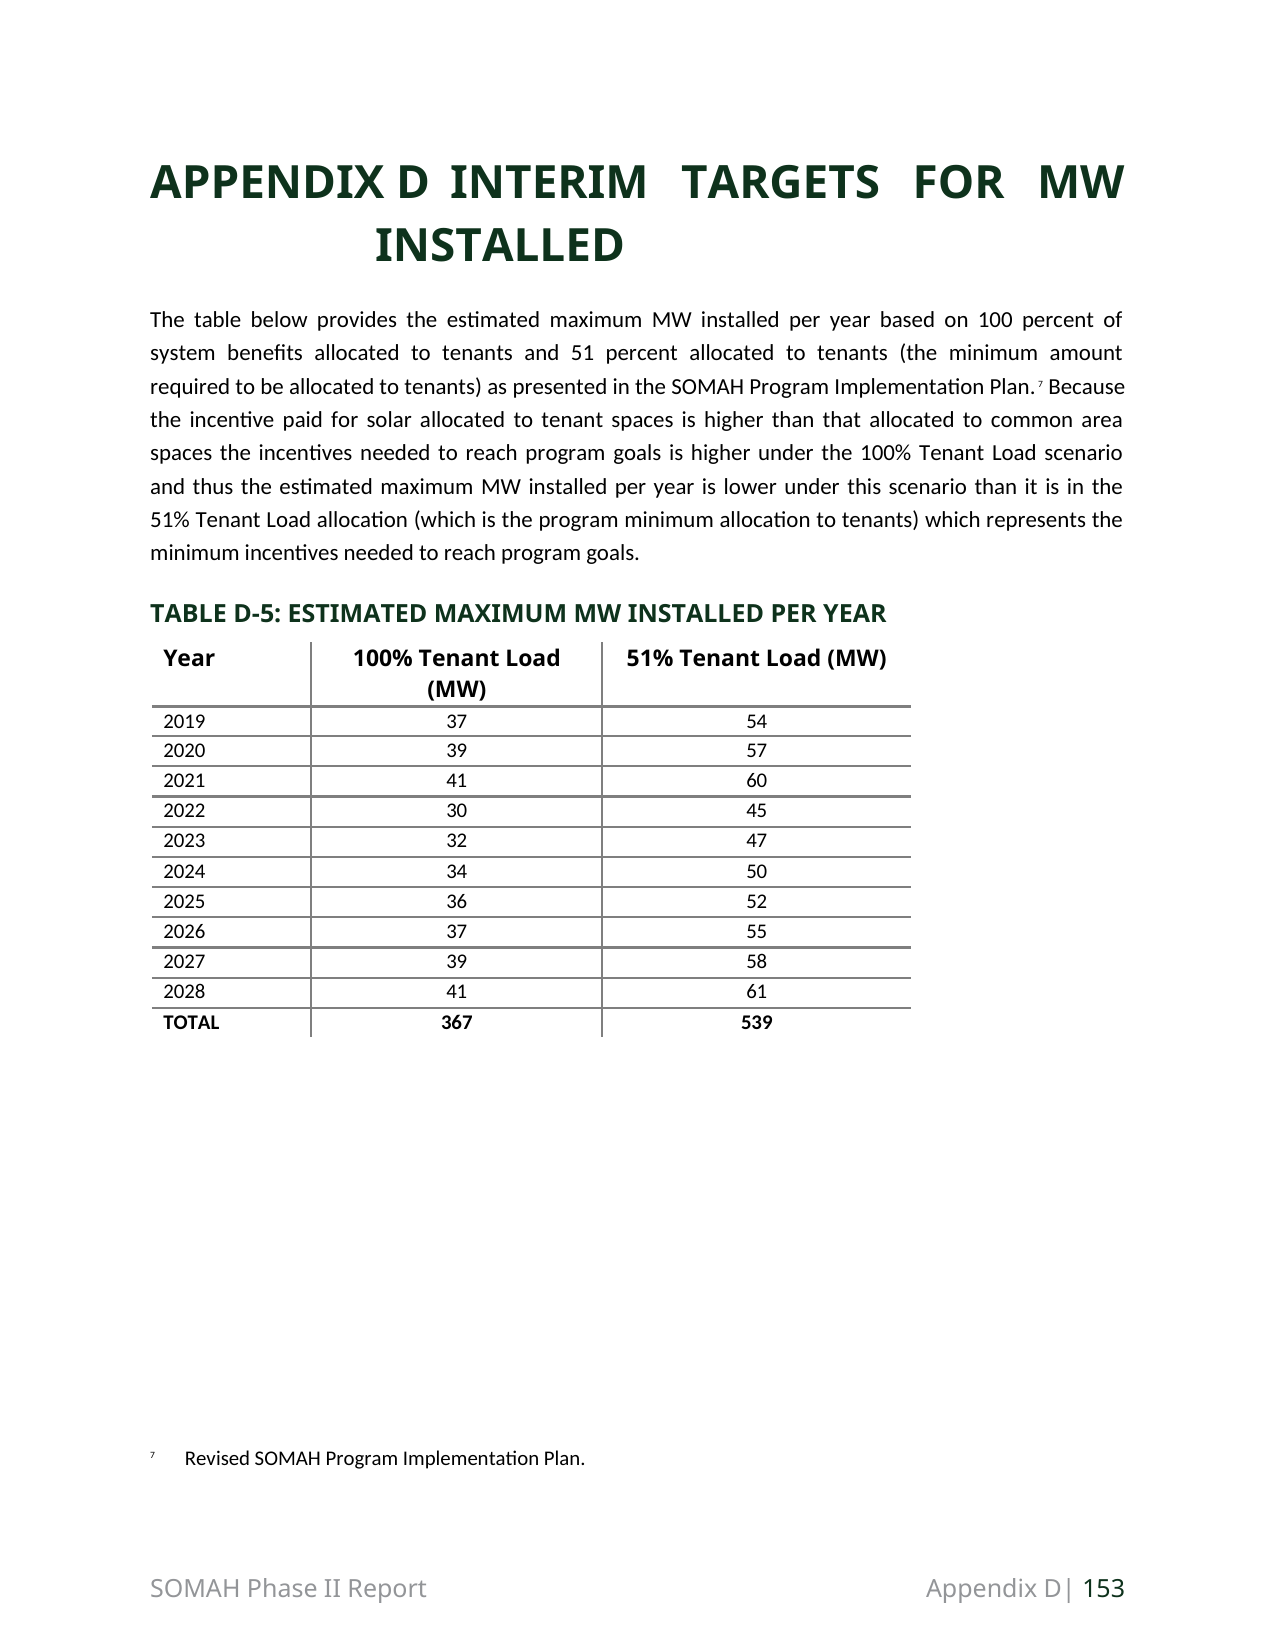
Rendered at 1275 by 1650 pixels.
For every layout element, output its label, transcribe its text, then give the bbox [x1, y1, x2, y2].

table_cell 39 [312, 737, 601, 765]
text The table below provides the estimated maximum MW installed per year based on 100 percent of system benefits allocated to tenants and 51 percent allocated to tenants (the minimum amount required to be allocated to tenants) as presented in the SOMAH Program Implementation Plan. Because the incentive paid for solar allocated to tenant spaces is higher than that allocated to common area spaces the incentives needed to reach program goals is higher under the 100% Tenant Load scenario and thus the estimated maximum MW installed per year is lower under this scenario than it is in the 51% Tenant Load allocation (which is the program minimum allocation to tenants) which represents the minimum incentives needed to reach program goals. [150, 300, 1125, 566]
table_cell 61 [603, 979, 911, 1007]
table_cell 2025 [152, 888, 310, 916]
table_cell 50 [603, 858, 911, 886]
table_cell 2028 [152, 979, 310, 1007]
table_cell 2019 [152, 708, 310, 735]
table_header 100% Tenant Load (MW) [312, 642, 601, 705]
table_cell 539 [603, 1009, 911, 1037]
table_cell 52 [603, 888, 911, 916]
table_cell 60 [603, 767, 911, 795]
table_cell 54 [603, 708, 911, 735]
table_cell 2023 [152, 828, 310, 856]
table_cell 32 [312, 828, 601, 856]
table_cell 55 [603, 918, 911, 946]
table_cell TOTAL [152, 1009, 310, 1037]
table_header 51% Tenant Load (MW) [603, 642, 911, 705]
table_cell 45 [603, 798, 911, 826]
table_cell 58 [603, 949, 911, 977]
table_cell 2020 [152, 737, 310, 765]
table_cell 2021 [152, 767, 310, 795]
table_cell 41 [312, 767, 601, 795]
subtitle Interim Targets for MW Installed [150, 150, 1125, 275]
table_cell 2024 [152, 858, 310, 886]
table_header Year [152, 642, 310, 705]
table_cell 30 [312, 798, 601, 826]
table_cell 57 [603, 737, 911, 765]
table_cell 37 [312, 708, 601, 735]
table_cell 39 [312, 949, 601, 977]
table_cell 37 [312, 918, 601, 946]
table_cell 34 [312, 858, 601, 886]
table_cell 47 [603, 828, 911, 856]
table_cell 367 [312, 1009, 601, 1037]
table_cell 36 [312, 888, 601, 916]
table_cell 2027 [152, 949, 310, 977]
table_cell 2026 [152, 918, 310, 946]
table_cell 41 [312, 979, 601, 1007]
table_cell 2022 [152, 798, 310, 826]
